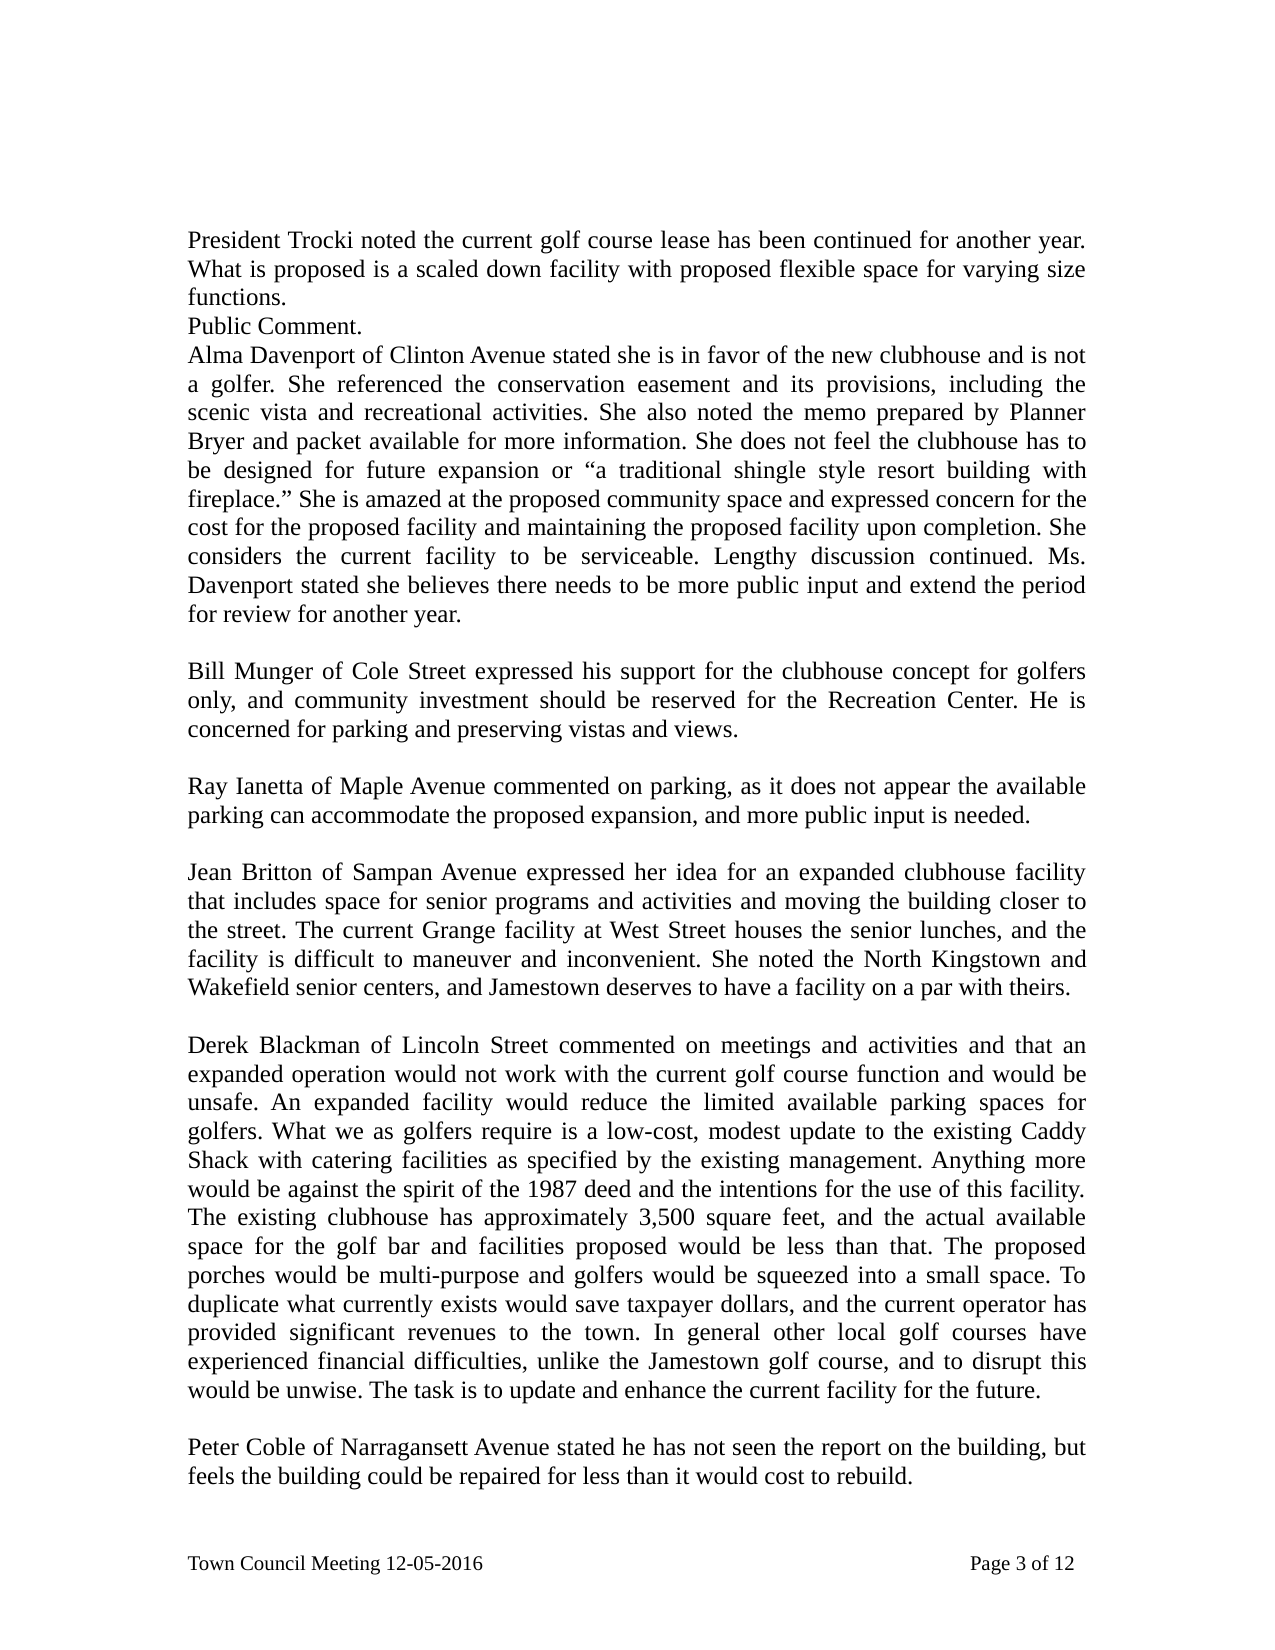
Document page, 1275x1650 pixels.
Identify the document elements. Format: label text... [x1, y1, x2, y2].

text Public Comment. [187, 311, 1087, 340]
text Jean Britton of Sampan Avenue expressed her idea for an expanded clubhouse facility that includes space for senior programs and activities and moving the building closer to the street. The current Grange facility at West Street houses the senior lunches, and the facility is difficult to maneuver and inconvenient. She noted the North Kingstown and Wakefield senior centers, and Jamestown deserves to have a facility on a par with theirs. [187, 857, 1087, 1001]
text Bill Munger of Cole Street expressed his support for the clubhouse concept for golfers only, and community investment should be reserved for the Recreation Center. He is concerned for parking and preserving vistas and views. [187, 656, 1087, 742]
text Peter Coble of Narragansett Avenue stated he has not seen the report on the building, but feels the building could be repaired for less than it would cost to rebuild. [187, 1432, 1087, 1490]
text President Trocki noted the current golf course lease has been continued for another year. What is proposed is a scaled down facility with proposed flexible space for varying size functions. [187, 225, 1087, 311]
text Alma Davenport of Clinton Avenue stated she is in favor of the new clubhouse and is not a golfer. She referenced the conservation easement and its provisions, including the scenic vista and recreational activities. She also noted the memo prepared by Planner Bryer and packet available for more information. She does not feel the clubhouse has to be designed for future expansion or “a traditional shingle style resort building with fireplace.” She is amazed at the proposed community space and expressed concern for the cost for the proposed facility and maintaining the proposed facility upon completion. She considers the current facility to be serviceable. Lengthy discussion continued. Ms. Davenport stated she believes there needs to be more public input and extend the period for review for another year. [187, 340, 1087, 627]
text Derek Blackman of Lincoln Street commented on meetings and activities and that an expanded operation would not work with the current golf course function and would be unsafe. An expanded facility would reduce the limited available parking spaces for golfers. What we as golfers require is a low-cost, modest update to the existing Caddy Shack with catering facilities as specified by the existing management. Anything more would be against the spirit of the 1987 deed and the intentions for the use of this facility. The existing clubhouse has approximately 3,500 square feet, and the actual available space for the golf bar and facilities proposed would be less than that. The proposed porches would be multi-purpose and golfers would be squeezed into a small space. To duplicate what currently exists would save taxpayer dollars, and the current operator has provided significant revenues to the town. In general other local golf courses have experienced financial difficulties, unlike the Jamestown golf course, and to disrupt this would be unwise. The task is to update and enhance the current facility for the future. [187, 1030, 1087, 1404]
text Ray Ianetta of Maple Avenue commented on parking, as it does not appear the available parking can accommodate the proposed expansion, and more public input is needed. [187, 771, 1087, 829]
